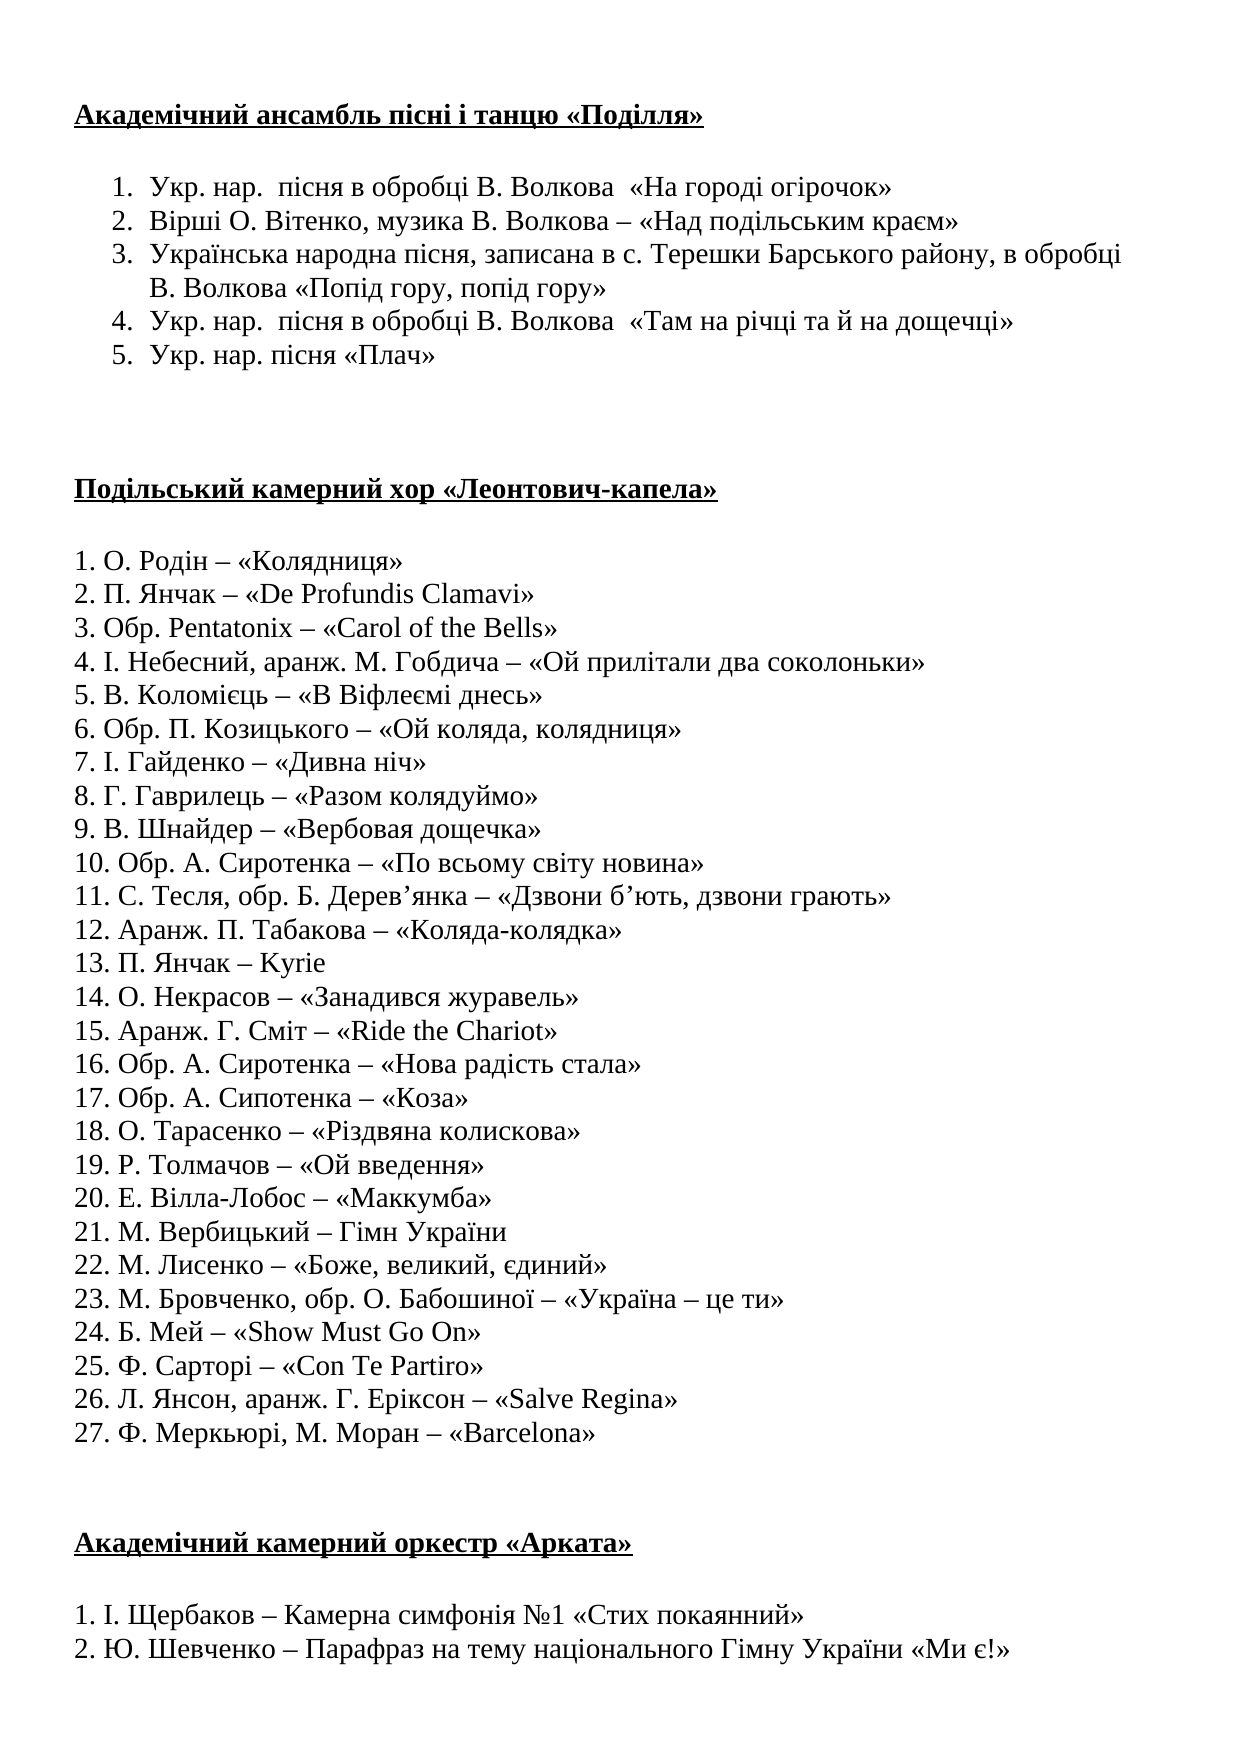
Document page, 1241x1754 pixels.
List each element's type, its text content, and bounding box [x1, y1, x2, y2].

list Українська народна пісня, записана в с. Терешки Барського району, в обробці В. Волкова «Попід гору, попід гору» [111, 236, 1181, 303]
text 26. Л. Янсон, аранж. Г. Еріксон – «Salve Regina» [74, 1382, 1181, 1415]
text 8. Г. Гаврилець – «Разом колядуймо» [74, 778, 1181, 811]
text 13. П. Янчак – Kyrie [74, 946, 1181, 979]
text 24. Б. Мей – «Show Must Go On» [74, 1314, 1181, 1348]
text 1. І. Щербаков – Камерна симфонія №1 «Стих покаянний» [74, 1597, 1181, 1631]
text Академічний камерний оркестр «Арката» [74, 1525, 1181, 1559]
text 12. Аранж. П. Табакова – «Коляда-колядка» [74, 912, 1181, 946]
text 3. Обр. Pentatonix – «Carol of the Bells» [74, 610, 1181, 644]
text 25. Ф. Сарторі – «Con Te Partiro» [74, 1348, 1181, 1382]
text Подільський камерний хор «Леонтович-капела» [74, 471, 1181, 505]
text 16. Обр. А. Сиротенка – «Нова радість стала» [74, 1046, 1181, 1080]
text 11. С. Тесля, обр. Б. Дерев’янка – «Дзвони б’ють, дзвони грають» [74, 878, 1181, 912]
text 10. Обр. А. Сиротенка – «По всьому світу новина» [74, 845, 1181, 878]
text 7. І. Гайденко – «Дивна ніч» [74, 744, 1181, 778]
text 4. І. Небесний, аранж. М. Гобдича – «Ой прилітали два соколоньки» [74, 644, 1181, 677]
text 9. В. Шнайдер – «Вербовая дощечка» [74, 811, 1181, 845]
text 22. М. Лисенко – «Боже, великий, єдиний» [74, 1247, 1181, 1281]
text 19. Р. Толмачов – «Ой введення» [74, 1147, 1181, 1180]
text 17. Обр. А. Сипотенка – «Коза» [74, 1080, 1181, 1113]
text 1. О. Родін – «Колядниця» [74, 543, 1181, 577]
text 21. М. Вербицький – Гімн України [74, 1214, 1181, 1247]
text 15. Аранж. Г. Сміт – «Ride the Chariot» [74, 1013, 1181, 1046]
text 2. П. Янчак – «De Profundis Clamavi» [74, 577, 1181, 610]
text Академічний ансамбль пісні і танцю «Поділля» [74, 97, 1181, 131]
text 5. В. Коломієць – «В Віфлеємі днесь» [74, 677, 1181, 711]
text 23. М. Бровченко, обр. О. Бабошиної – «Україна – це ти» [74, 1281, 1181, 1314]
list Вірші О. Вітенко, музика В. Волкова – «Над подільським краєм» [111, 203, 1181, 236]
text 27. Ф. Меркьюрі, М. Моран – «Barcelona» [74, 1415, 1181, 1449]
list Укр. нар. пісня в обробці В. Волкова «Там на річці та й на дощечці» [111, 303, 1181, 337]
text 6. Обр. П. Козицького – «Ой коляда, колядниця» [74, 711, 1181, 744]
list Укр. нар. пісня «Плач» [111, 337, 1181, 371]
list Укр. нар. пісня в обробці В. Волкова «На городі огірочок» [111, 169, 1181, 203]
text 14. О. Некрасов – «Занадився журавель» [74, 979, 1181, 1013]
text 2. Ю. Шевченко – Парафраз на тему національного Гімну України «Ми є!» [74, 1631, 1181, 1664]
text 18. О. Тарасенко – «Різдвяна колискова» [74, 1113, 1181, 1147]
text 20. Е. Вілла-Лобос – «Маккумба» [74, 1180, 1181, 1214]
